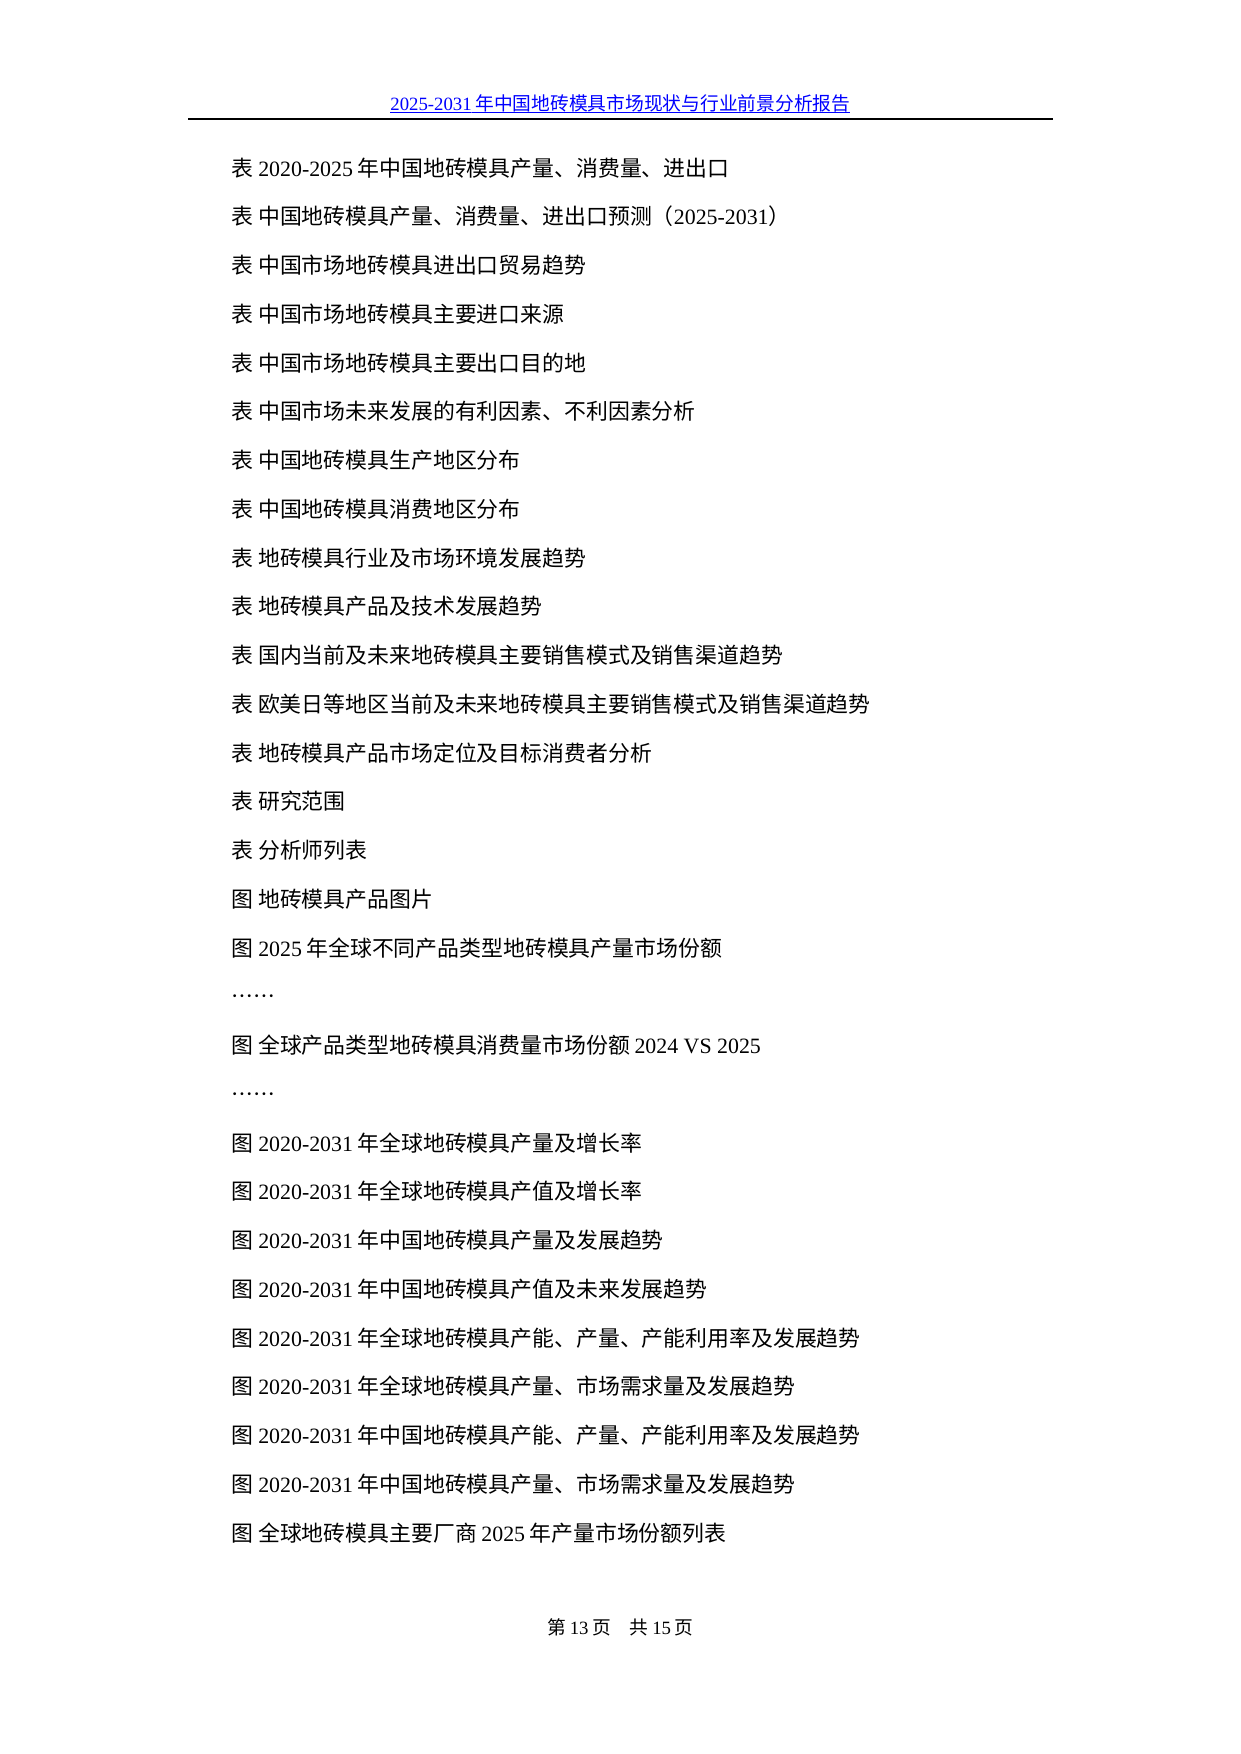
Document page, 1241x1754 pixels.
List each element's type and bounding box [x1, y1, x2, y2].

text [187, 150, 1053, 1548]
